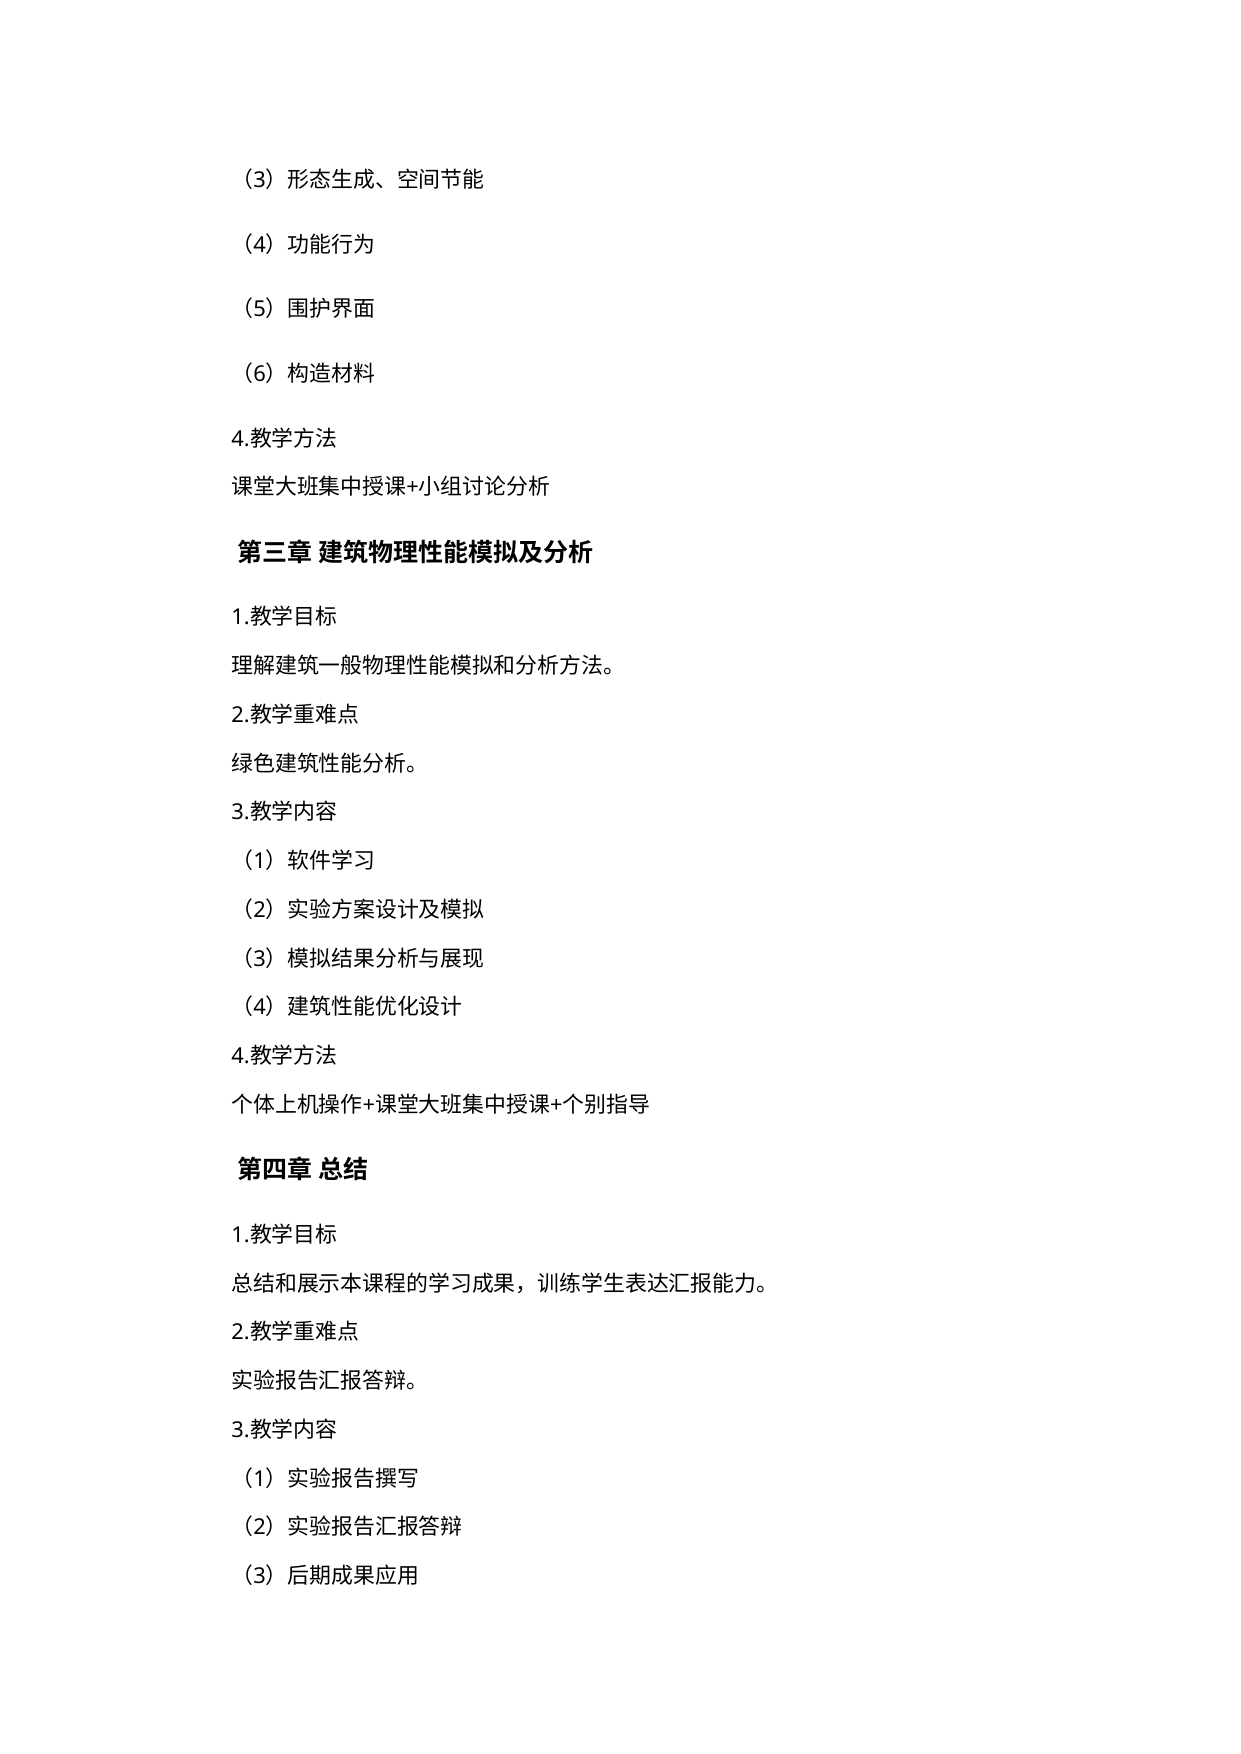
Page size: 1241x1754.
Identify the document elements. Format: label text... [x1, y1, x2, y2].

text 3.教学内容 [187, 1412, 1053, 1444]
list 构造材料 [231, 356, 1053, 388]
text 1.教学目标 [187, 599, 1053, 632]
text 实验报告汇报答辩。 [187, 1363, 1053, 1395]
text 2.教学重难点 [187, 697, 1053, 729]
text 个体上机操作+课堂大班集中授课+个别指导 [187, 1087, 1053, 1119]
text 理解建筑一般物理性能模拟和分析方法。 [187, 648, 1053, 680]
text （3）模拟结果分析与展现 [187, 940, 1053, 973]
list 功能行为 [231, 227, 1053, 259]
text （3）后期成果应用 [187, 1558, 1053, 1590]
text 1.教学目标 [187, 1217, 1053, 1249]
text 课堂大班集中授课+小组讨论分析 [187, 469, 1053, 502]
text 4.教学方法 [187, 1038, 1053, 1070]
text 2.教学重难点 [187, 1314, 1053, 1347]
text 4.教学方法 [187, 420, 1053, 453]
list 围护界面 [231, 291, 1053, 324]
text （2）实验报告汇报答辩 [187, 1509, 1053, 1542]
list 第三章 建筑物理性能模拟及分析 [187, 518, 1053, 583]
list 形态生成、空间节能 [231, 162, 1053, 194]
text （2）实验方案设计及模拟 [187, 892, 1053, 924]
list 第四章 总结 [187, 1135, 1053, 1200]
text 3.教学内容 [187, 794, 1053, 827]
text （1）实验报告撰写 [187, 1460, 1053, 1493]
text （4）建筑性能优化设计 [187, 989, 1053, 1022]
text 绿色建筑性能分析。 [187, 745, 1053, 778]
text （1）软件学习 [187, 843, 1053, 875]
text 总结和展示本课程的学习成果，训练学生表达汇报能力。 [187, 1265, 1053, 1298]
